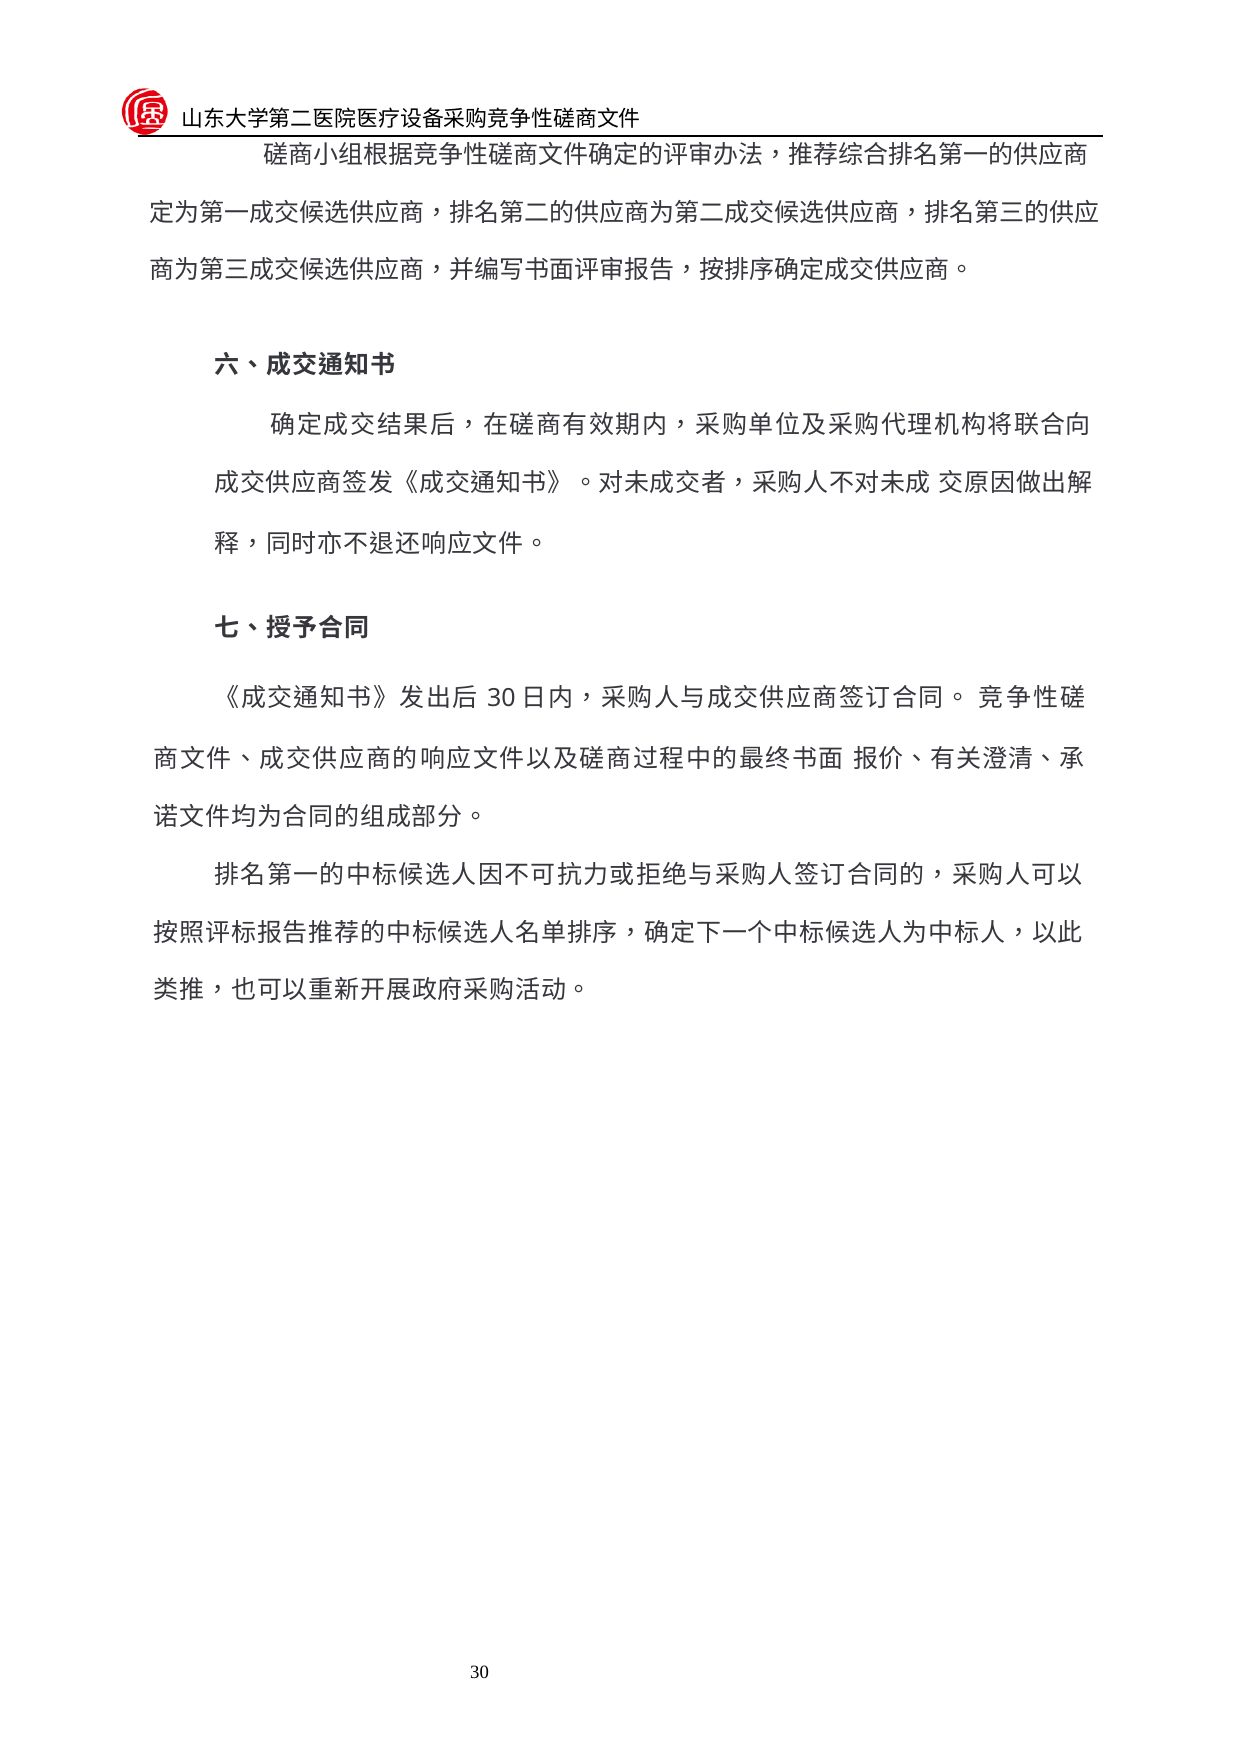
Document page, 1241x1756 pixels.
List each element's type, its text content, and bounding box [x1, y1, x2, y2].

text 磋商小组根据竞争性磋商文件确定的评审办法，推荐综合排名第一的供应商定为第一成交候选供应商，排名第二的供应商为第二成交候选供应商，排名第三的供应商为第三成交候选供应商，并编写书面评审报告，按排序确定成交供应商。 [149, 137, 1103, 286]
text 七、授予合同 [214, 608, 1103, 644]
text 六、成交通知书 [214, 345, 1103, 381]
text 《成交通知书》发出后 30日内，采购人与成交供应商签订合同。 竞争性磋商文件、成交供应商的响应文件以及磋商过程中的最终书面 报价、有关澄清、承诺文件均为合同的组成部分。 [153, 679, 1085, 833]
text 确定成交结果后，在磋商有效期内，采购单位及采购代理机构将联合向成交供应商签发《成交通知书》。对未成交者，采购人不对未成 交原因做出解释，同时亦不退还响应文件。 [214, 406, 1103, 560]
picture [108, 78, 177, 142]
text 排名第一的中标候选人因不可抗力或拒绝与采购人签订合同的，采购人可以按照评标报告推荐的中标候选人名单排序，确定下一个中标候选人为中标人，以此类推，也可以重新开展政府采购活动。 [153, 856, 1085, 1006]
